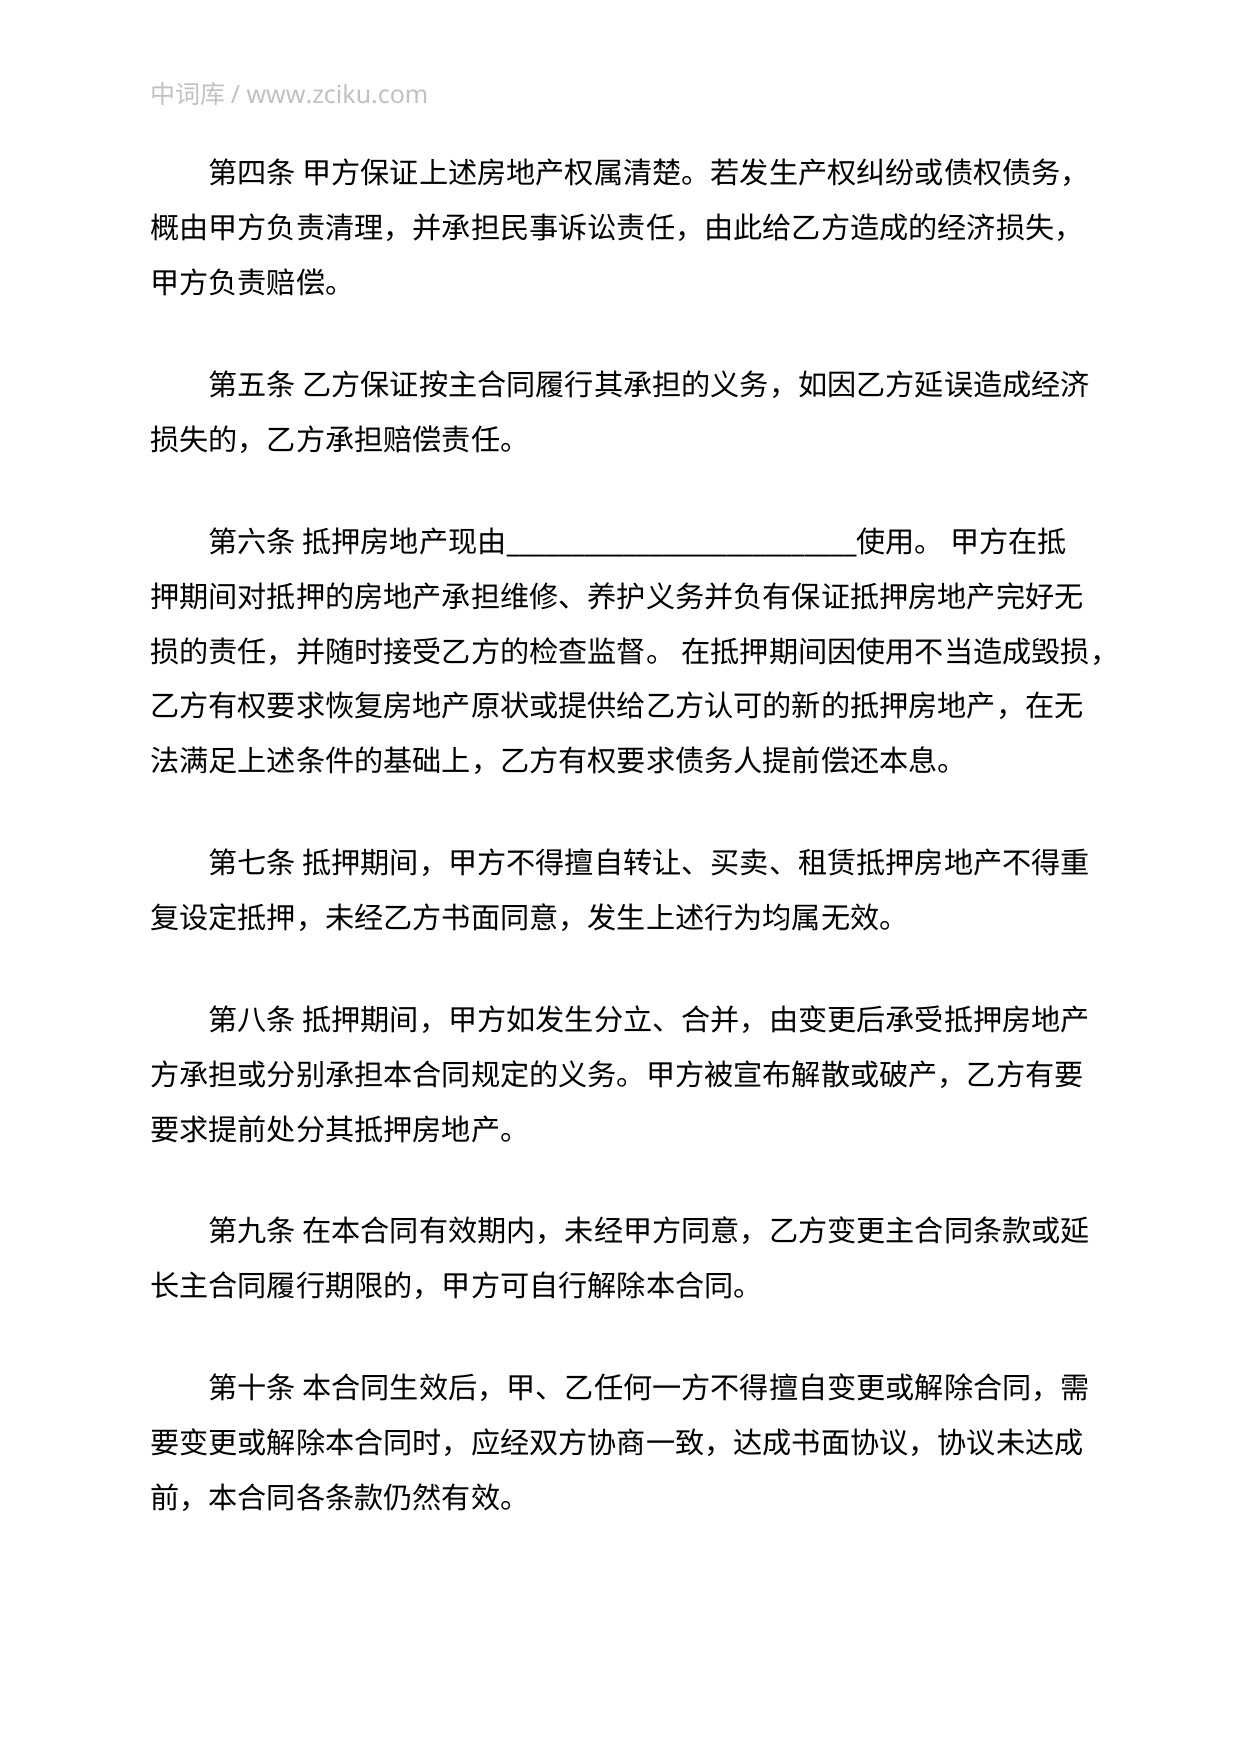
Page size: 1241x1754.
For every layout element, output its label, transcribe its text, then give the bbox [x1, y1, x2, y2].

text 第七条 抵押期间，甲方不得擅自转让、买卖、租赁抵押房地产不得重复设定抵押，未经乙方书面同意，发生上述行为均属无效。 [150, 840, 1090, 937]
text 第六条 抵押房地产现由___________________________使用。 甲方在抵押期间对抵押的房地产承担维修、养护义务并负有保证抵押房地产完好无损的责任，并随时接受乙方的检查监督。 在抵押期间因使用不当造成毁损，乙方有权要求恢复房地产原状或提供给乙方认可的新的抵押房地产，在无法满足上述条件的基础上，乙方有权要求债务人提前偿还本息。 [150, 518, 1090, 780]
text 第五条 乙方保证按主合同履行其承担的义务，如因乙方延误造成经济损失的，乙方承担赔偿责任。 [150, 362, 1090, 459]
text 第八条 抵押期间，甲方如发生分立、合并，由变更后承受抵押房地产方承担或分别承担本合同规定的义务。甲方被宣布解散或破产，乙方有要要求提前处分其抵押房地产。 [150, 996, 1090, 1148]
text 第四条 甲方保证上述房地产权属清楚。若发生产权纠纷或债权债务，概由甲方负责清理，并承担民事诉讼责任，由此给乙方造成的经济损失，甲方负责赔偿。 [150, 150, 1090, 302]
text 第九条 在本合同有效期内，未经甲方同意，乙方变更主合同条款或延长主合同履行期限的，甲方可自行解除本合同。 [150, 1208, 1090, 1305]
text 第十条 本合同生效后，甲、乙任何一方不得擅自变更或解除合同，需要变更或解除本合同时，应经双方协商一致，达成书面协议，协议未达成前，本合同各条款仍然有效。 [150, 1364, 1090, 1517]
